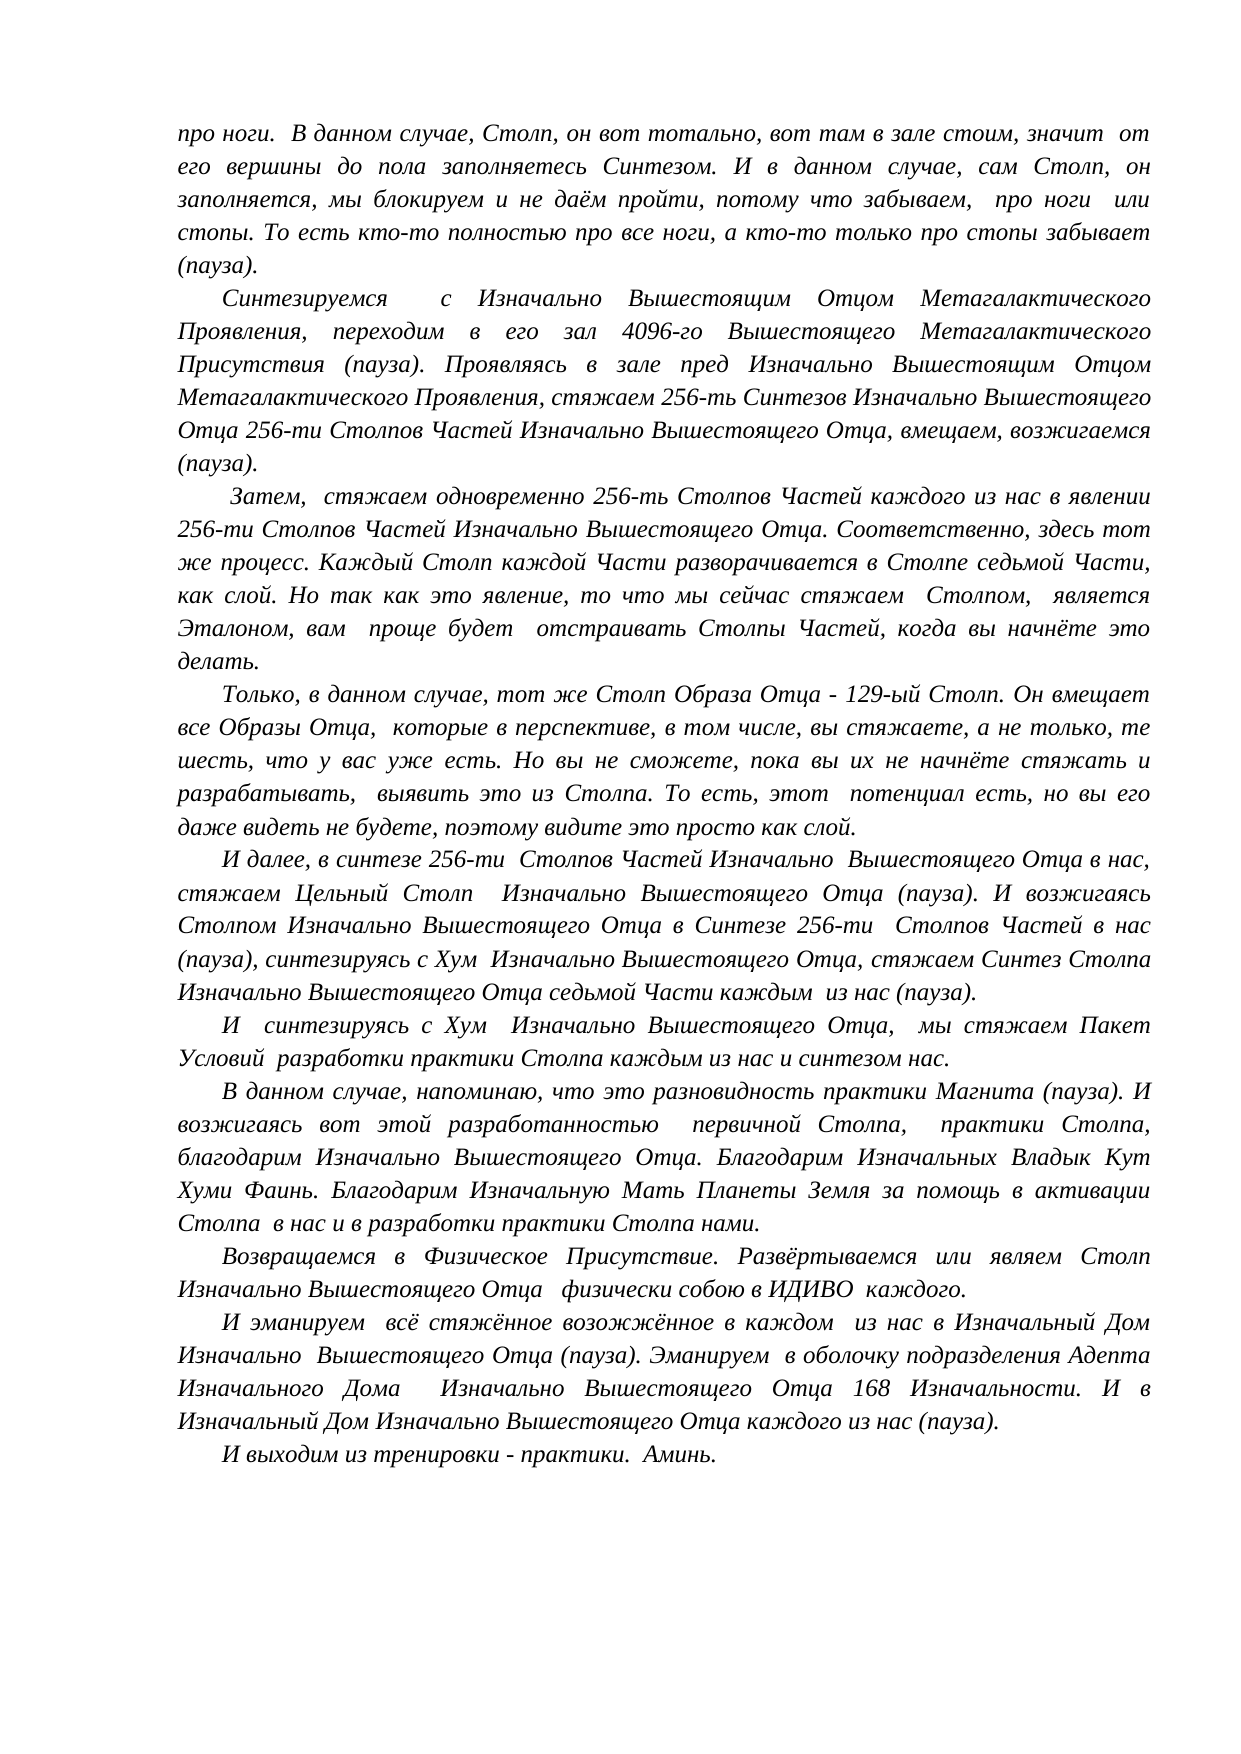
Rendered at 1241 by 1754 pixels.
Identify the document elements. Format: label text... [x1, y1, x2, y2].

text И синтезируясь с Хум Изначально Вышестоящего Отца, мы стяжаем Пакет Условий разработки практики Столпа каждым из нас и синтезом нас. [177, 1010, 1152, 1071]
text Только, в данном случае, тот же Столп Образа Отца - 129-ый Столп. Он вмещает все Образы Отца, которые в перспективе, в том числе, вы стяжаете, а не только, те шесть, что у вас уже есть. Но вы не сможете, пока вы их не начнёте стяжать и разрабатывать, выявить это из Столпа. То есть, этот потенциал есть, но вы его даже видеть не будете, поэтому видите это просто как слой. [177, 679, 1152, 840]
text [177, 118, 1152, 279]
text И далее, в синтезе 256-ти Столпов Частей Изначально Вышестоящего Отца в нас, стяжаем Цельный Столп Изначально Вышестоящего Отца (пауза). И возжигаясь Столпом Изначально Вышестоящего Отца в Синтезе 256-ти Столпов Частей в нас (пауза), синтезируясь с Хум Изначально Вышестоящего Отца, стяжаем Синтез Столпа Изначально Вышестоящего Отца седьмой Части каждым из нас (пауза). [177, 844, 1152, 1005]
text Возвращаемся в Физическое Присутствие. Развёртываемся или являем Столп Изначально Вышестоящего Отца физически собою в ИДИВО каждого. [177, 1241, 1152, 1303]
text В данном случае, напоминаю, что это разновидность практики Магнита (пауза). И возжигаясь вот этой разработанностью первичной Столпа, практики Столпа, благодарим Изначально Вышестоящего Отца. Благодарим Изначальных Владык Кут Хуми Фаинь. Благодарим Изначальную Мать Планеты Земля за помощь в активации Столпа в нас и в разработки практики Столпа нами. [177, 1076, 1152, 1237]
text И эманируем всё стяжённое возожжённое в каждом из нас в Изначальный Дом Изначально Вышестоящего Отца (пауза). Эманируем в оболочку подразделения Адепта Изначального Дома Изначально Вышестоящего Отца 168 Изначальности. И в Изначальный Дом Изначально Вышестоящего Отца каждого из нас (пауза). [177, 1307, 1152, 1435]
text Затем, стяжаем одновременно 256-ть Столпов Частей каждого из нас в явлении 256-ти Столпов Частей Изначально Вышестоящего Отца. Соответственно, здесь тот же процесс. Каждый Столп каждой Части разворачивается в Столпе седьмой Части, как слой. Но так как это явление, то что мы сейчас стяжаем Столпом, является Эталоном, вам проще будет отстраивать Столпы Частей, когда вы начнёте это делать. [177, 481, 1152, 675]
text Синтезируемся с Изначально Вышестоящим Отцом Метагалактического Проявления, переходим в его зал 4096-го Вышестоящего Метагалактического Присутствия (пауза). Проявляясь в зале пред Изначально Вышестоящим Отцом Метагалактического Проявления, стяжаем 256-ть Синтезов Изначально Вышестоящего Отца 256-ти Столпов Частей Изначально Вышестоящего Отца, вмещаем, возжигаемся (пауза). [177, 283, 1152, 477]
text И выходим из тренировки - практики. Аминь. [177, 1439, 1152, 1468]
